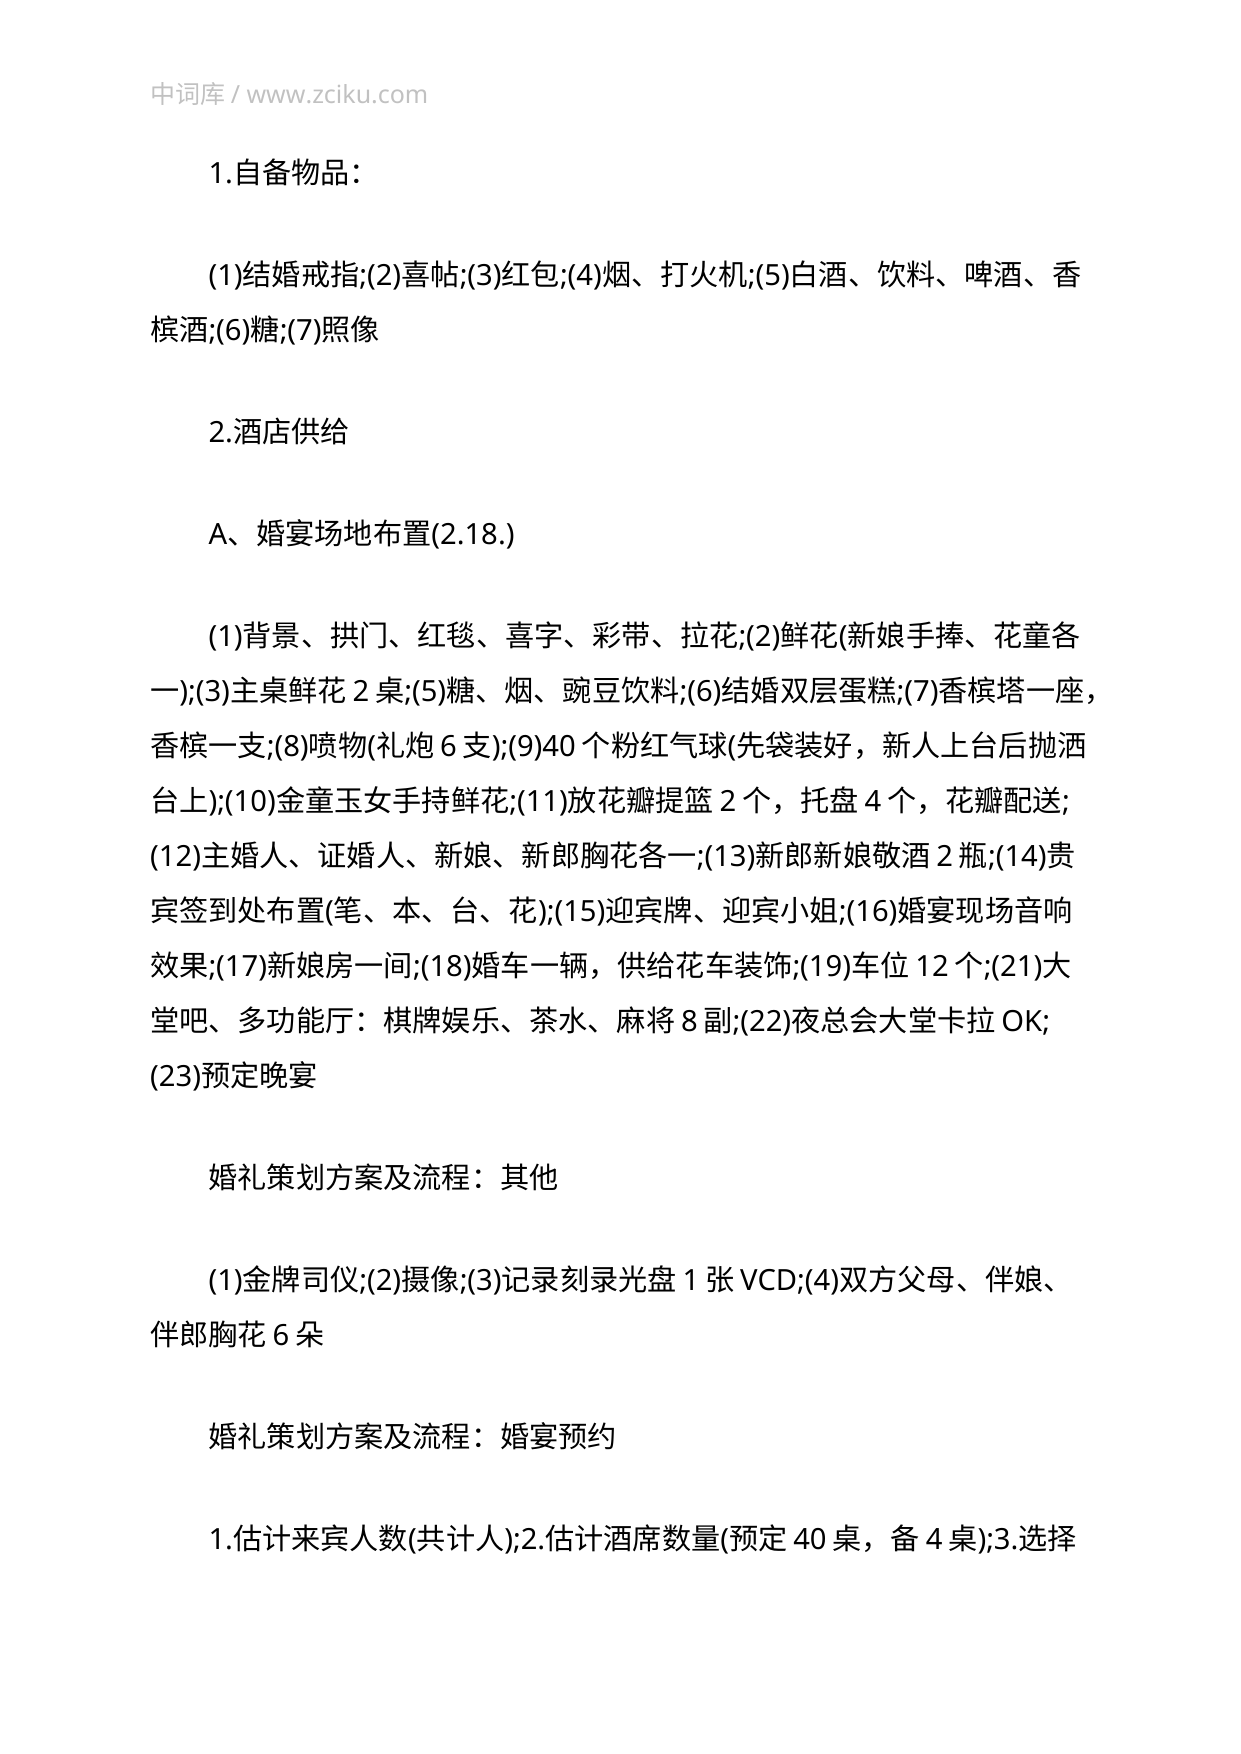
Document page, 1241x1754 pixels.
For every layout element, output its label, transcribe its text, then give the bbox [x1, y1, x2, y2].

text 婚礼策划方案及流程：婚宴预约 [150, 1414, 1090, 1456]
text (1)背景、拱门、红毯、喜字、彩带、拉花;(2)鲜花(新娘手捧、花童各一);(3)主桌鲜花2桌;(5)糖、烟、豌豆饮料;(6)结婚双层蛋糕;(7)香槟塔一座，香槟一支;(8)喷物(礼炮6支);(9)40个粉红气球(先袋装好，新人上台后抛洒台上);(10)金童玉女手持鲜花;(11)放花瓣提篮2个，托盘4个，花瓣配送;(12)主婚人、证婚人、新娘、新郎胸花各一;(13)新郎新娘敬酒2瓶;(14)贵宾签到处布置(笔、本、台、花);(15)迎宾牌、迎宾小姐;(16)婚宴现场音响效果;(17)新娘房一间;(18)婚车一辆，供给花车装饰;(19)车位12个;(21)大堂吧、多功能厅：棋牌娱乐、茶水、麻将8副;(22)夜总会大堂卡拉OK;(23)预定晚宴 [150, 613, 1090, 1095]
text 婚礼策划方案及流程：其他 [150, 1155, 1090, 1197]
text A、婚宴场地布置(2.18.) [150, 511, 1090, 553]
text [150, 1515, 1090, 1558]
text 2.酒店供给 [150, 409, 1090, 451]
text (1)金牌司仪;(2)摄像;(3)记录刻录光盘1张VCD;(4)双方父母、伴娘、伴郎胸花6朵 [150, 1257, 1090, 1354]
text 1.自备物品： [150, 150, 1090, 192]
text (1)结婚戒指;(2)喜帖;(3)红包;(4)烟、打火机;(5)白酒、饮料、啤酒、香槟酒;(6)糖;(7)照像 [150, 252, 1090, 349]
